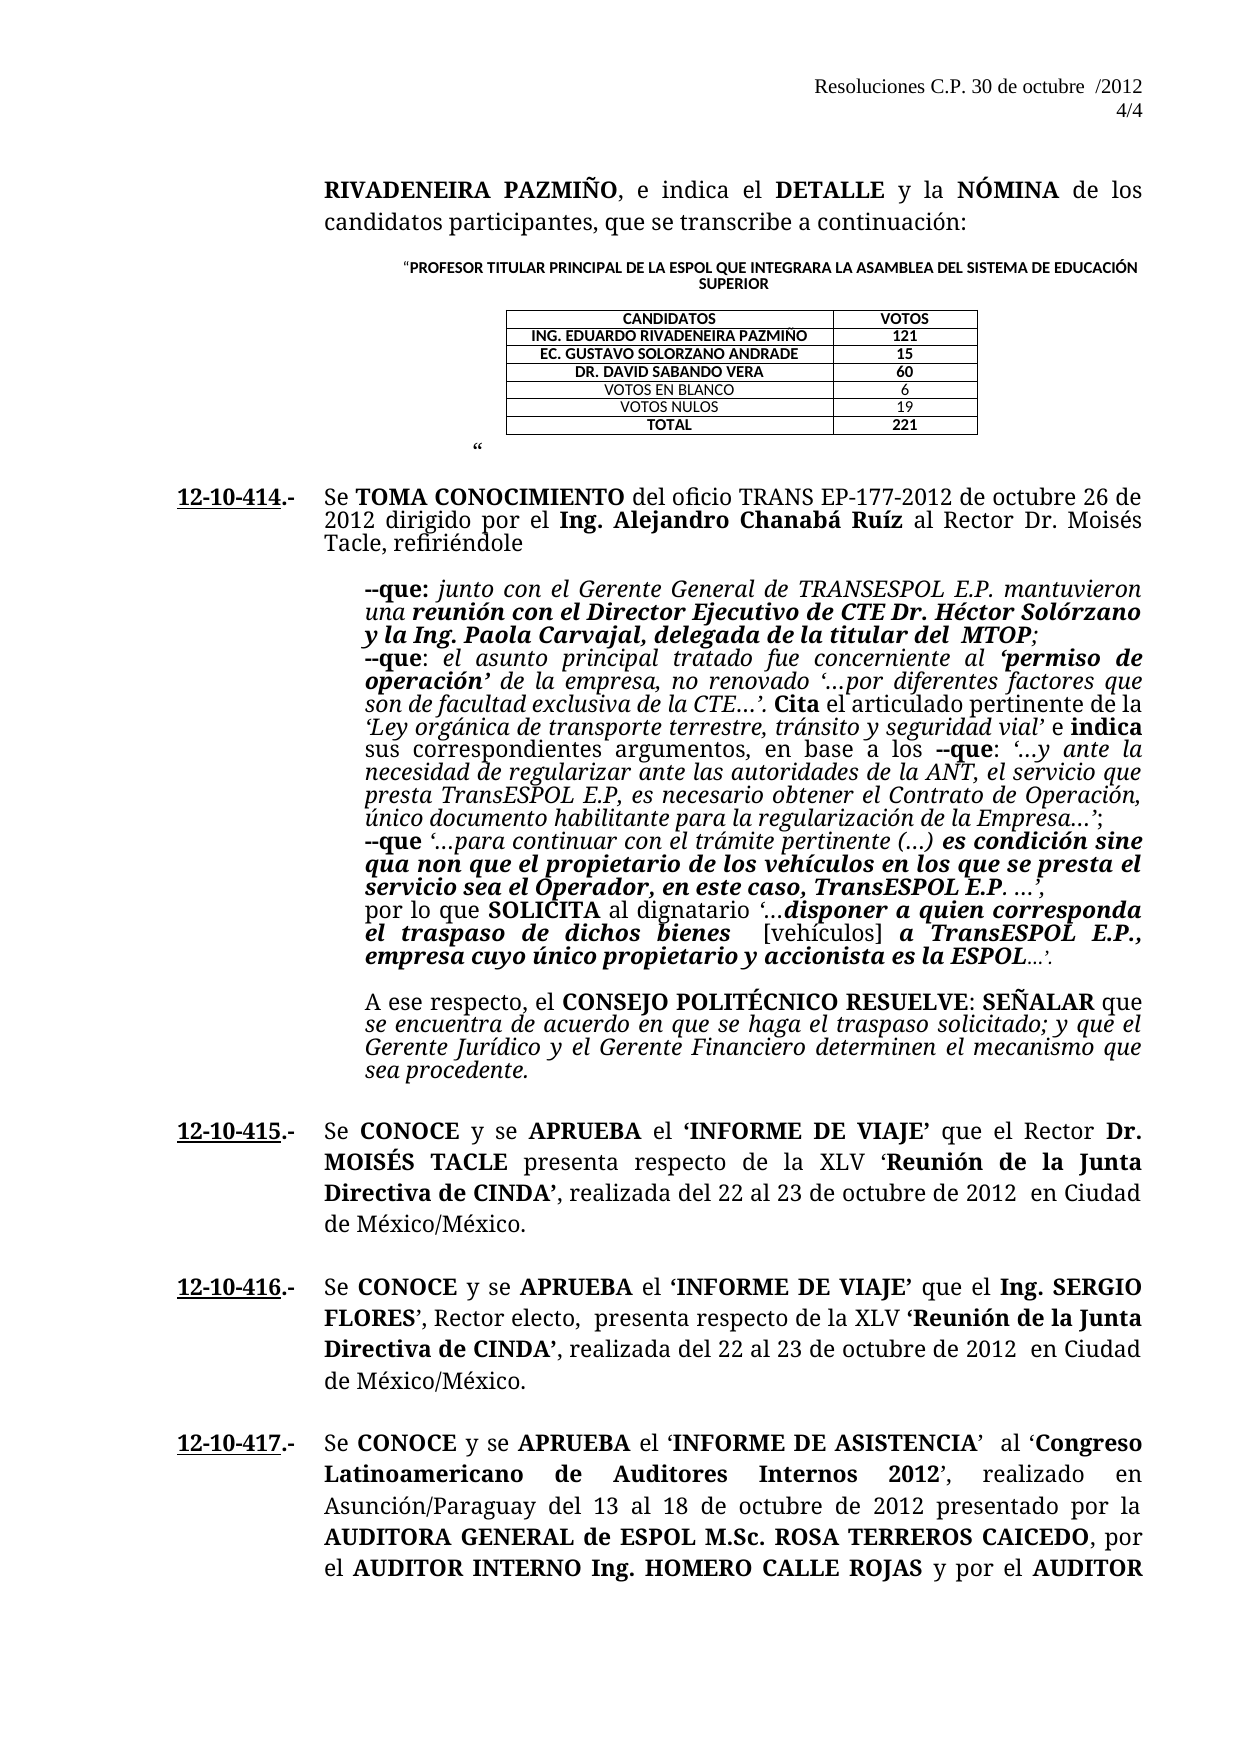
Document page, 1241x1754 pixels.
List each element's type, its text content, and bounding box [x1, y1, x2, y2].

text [177, 1427, 1143, 1583]
table_cell VOTOS EN BLANCO [507, 382, 833, 398]
table_cell 19 [834, 399, 977, 416]
table_cell 60 [834, 364, 977, 381]
table_cell DR. DAVID SABANDO VERA [507, 364, 833, 381]
text “ [251, 435, 1143, 466]
table_cell 15 [834, 346, 977, 363]
table_cell EC. GUSTAVO SOLORZANO ANDRADE [507, 346, 833, 363]
list --que: junto con el Gerente General de TRANSESPOL E.P. mantuvieron una reunión con el Director Ejecutivo de CTE Dr. Héctor Solórzano y Carvajal, delegada de la titular del MTOP; [364, 579, 1143, 648]
table_cell TOTAL [507, 417, 833, 434]
text 12-10-416.- Se CONOCE y se APRUEBA el ‘INFORME DE VIAJE’ que el Ing. SERGIO FLORES’, Rector electo, presenta respecto de la XLV ‘Reunión de la Junta Directiva de CINDA’, realizada del 22 al 23 de octubre de 2012 en Ciudad de México/México. [177, 1271, 1143, 1396]
table_cell ING. EDUARDO RIVADENEIRA PAZMIÑO [507, 329, 833, 345]
table_cell VOTOS NULOS [507, 399, 833, 416]
list --que ‘…para continuar con el trámite pertinente (…) es condición sine qua non que el propietario de los vehículos en los que se presta el servicio sea el Operador, en este caso, TransESPOL E.P. …’, [364, 831, 1143, 900]
table_header VOTOS [834, 311, 977, 327]
table_header CANDIDATOS [507, 311, 833, 327]
list 12-10-414.- Se TOMA CONOCIMIENTO del oficio TRANS EP-177-2012 de octubre 26 de 2012 dirigido por el Ing. Alejandro Chanabá Ruíz al Rector Dr. Moisés Tacle, refiriéndole [177, 487, 1143, 556]
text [177, 174, 1143, 237]
table_cell 121 [834, 329, 977, 345]
text “PROFESOR TITULAR PRINCIPAL DE LA ESPOL QUE INTEGRARA LA ASAMBLEA DEL SISTEMA DE EDUCACIÓN SUPERIOR [324, 260, 1143, 293]
list por lo que SOLICITA al dignatario ‘…disponer a quien corresponda el traspaso de dichos bienes [vehículos] a TransESPOL E.P., empresa cuyo único propietario y accionista es …’. [364, 900, 1143, 969]
text 12-10-415.- Se CONOCE y se APRUEBA el ‘INFORME DE VIAJE’ que el Rector Dr. MOISÉS TACLE presenta respecto de la XLV ‘Reunión de la Junta Directiva de CINDA’, realizada del 22 al 23 de octubre de 2012 en Ciudad de México/México. [177, 1114, 1143, 1239]
list A ese respecto, el CONSEJO POLITÉCNICO RESUELVE: SEÑALAR que se encuentra de acuerdo en que se haga el traspaso solicitado; y que el Gerente Jurídico y el Gerente Financiero determinen el mecanismo que sea procedente. [364, 992, 1143, 1083]
list --que: el asunto principal tratado fue concerniente al ‘permiso de operación’ de la empresa, no renovado ‘…por diferentes factores que son de facultad exclusiva de …’. Cita el articulado pertinente de la ‘Ley orgánica de transporte terrestre, tránsito y seguridad vial’ e indica sus correspondientes argumentos, en base a los --que: ‘…y ante la necesidad de regularizar ante las autoridades de , el servicio que presta TransESPOL E.P, es necesario obtener el Contrato de Operación, único documento habilitante para la regularización de …’; [364, 648, 1143, 831]
table_cell 221 [834, 417, 977, 434]
table_cell 6 [834, 382, 977, 398]
